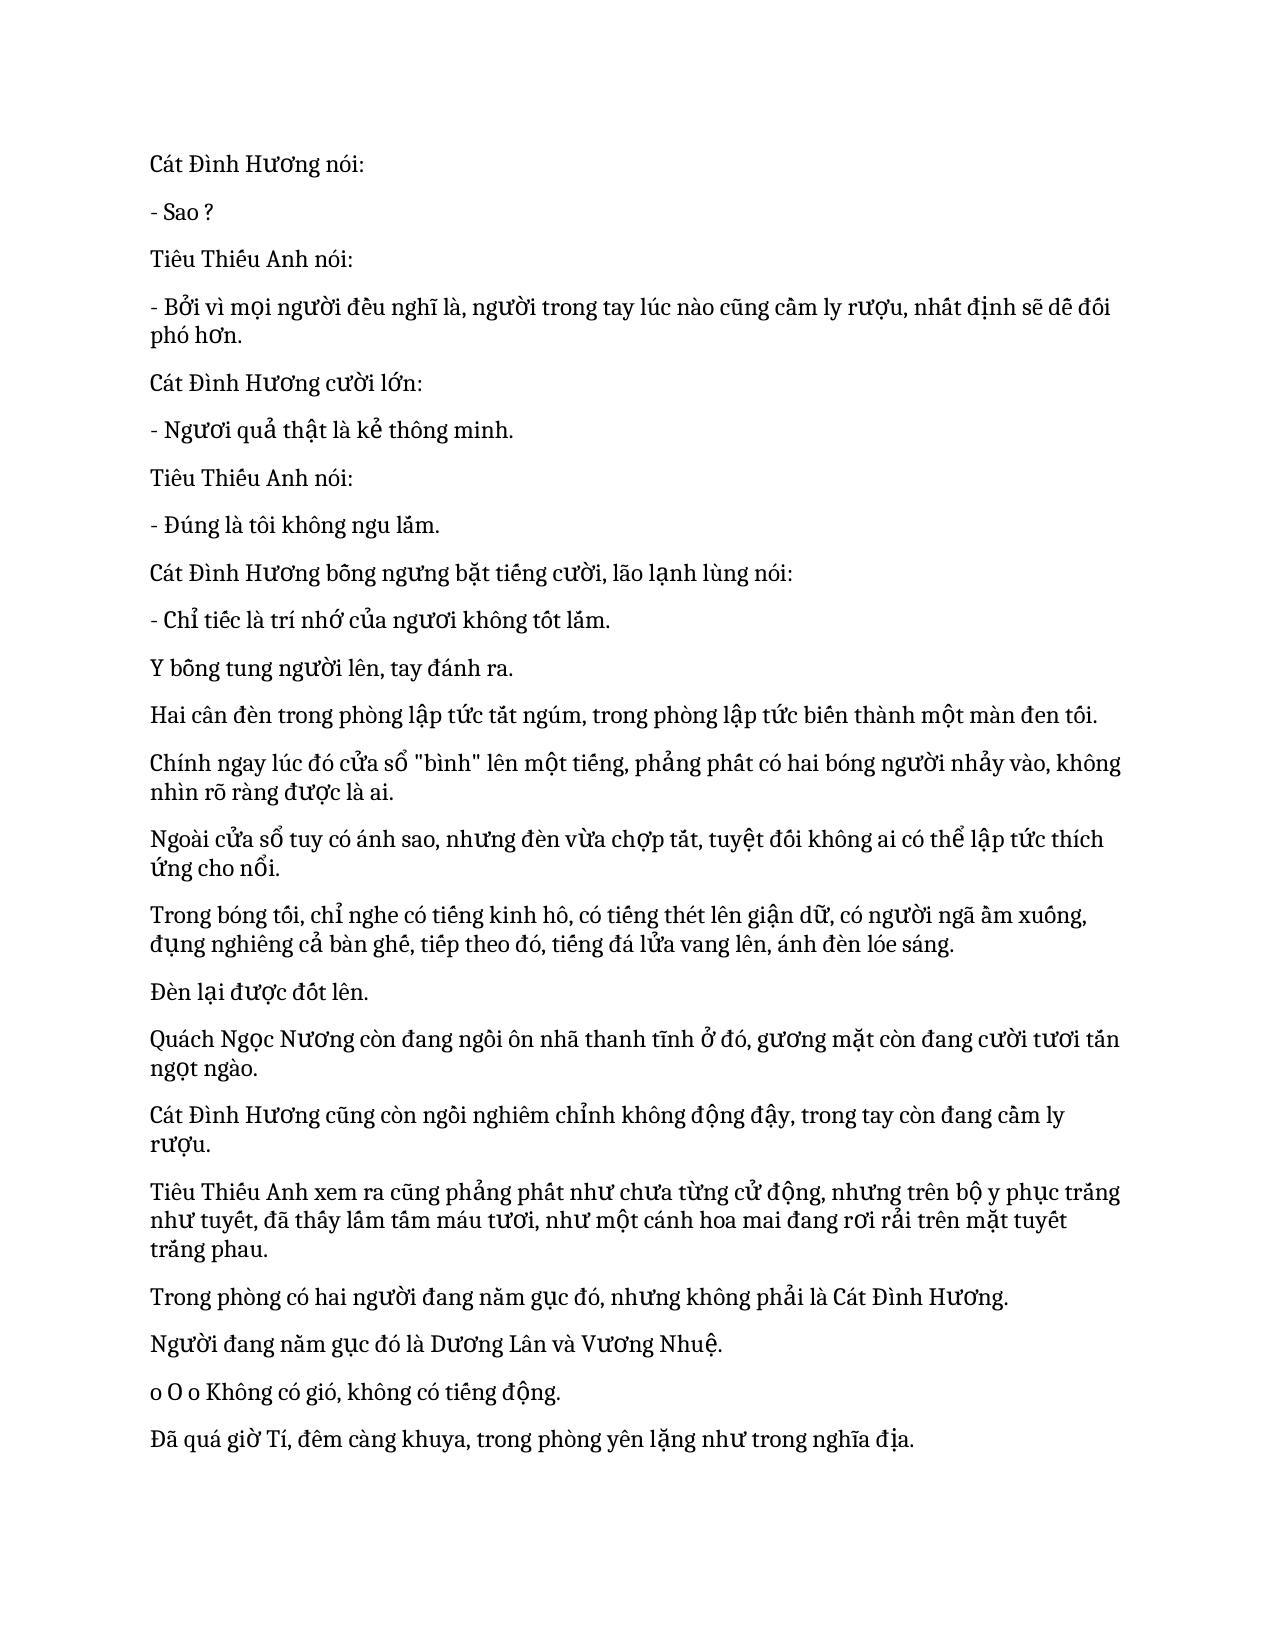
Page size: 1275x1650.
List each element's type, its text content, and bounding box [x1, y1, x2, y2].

text Cát Đình Hương nói: [150, 150, 1125, 179]
text - Ngươi quả thật là kẻ thông minh. [150, 416, 1125, 445]
text Cát Đình Hương cũng còn ngồi nghiêm chỉnh không động đậy, trong tay còn đang cầm ly rượu. [150, 1101, 1125, 1159]
text Trong bóng tối, chỉ nghe có tiếng kinh hô, có tiếng thét lên giận dữ, có người ngã ầm xuống, đụng nghiêng cả bàn ghế, tiếp theo đó, tiếng đá lửa vang lên, ánh đèn lóe sáng. [150, 901, 1125, 959]
text Chính ngay lúc đó cửa sổ "bình" lên một tiếng, phảng phất có hai bóng người nhảy vào, không nhìn rõ ràng được là ai. [150, 749, 1125, 806]
text Trong phòng có hai người đang nằm gục đó, nhưng không phải là Cát Đình Hương. [150, 1282, 1125, 1311]
text Cát Đình Hương bỗng ngưng bặt tiếng cười, lão lạnh lùng nói: [150, 559, 1125, 587]
text Tiêu Thiếu Anh xem ra cũng phảng phất như chưa từng cử động, nhưng trên bộ y phục trắng như tuyết, đã thấy lấm tấm máu tươi, như một cánh hoa mai đang rơi rải trên mặt tuyết trắng phau. [150, 1177, 1125, 1264]
text o O o Không có gió, không có tiếng động. [150, 1377, 1125, 1406]
text Tiêu Thiếu Anh nói: [150, 245, 1125, 274]
text - Bởi vì mọi người đều nghĩ là, người trong tay lúc nào cũng cầm ly rượu, nhất định sẽ dễ đối phó hơn. [150, 292, 1125, 350]
text - Đúng là tôi không ngu lắm. [150, 511, 1125, 540]
text Y bỗng tung người lên, tay đánh ra. [150, 654, 1125, 682]
text - Chỉ tiếc là trí nhớ của ngươi không tốt lắm. [150, 606, 1125, 635]
text - Sao ? [150, 197, 1125, 226]
text Tiêu Thiếu Anh nói: [150, 464, 1125, 492]
text Đèn lại được đốt lên. [150, 977, 1125, 1006]
text Đã quá giờ Tí, đêm càng khuya, trong phòng yên lặng như trong nghĩa địa. [150, 1425, 1125, 1454]
text Hai cân đèn trong phòng lập tức tắt ngúm, trong phòng lập tức biến thành một màn đen tối. [150, 701, 1125, 730]
text Cát Đình Hương cười lớn: [150, 369, 1125, 397]
text Quách Ngọc Nương còn đang ngồi ôn nhã thanh tĩnh ở đó, gương mặt còn đang cười tươi tắn ngọt ngào. [150, 1025, 1125, 1082]
text Ngoài cửa sổ tuy có ánh sao, nhưng đèn vừa chợp tắt, tuyệt đối không ai có thể lập tức thích ứng cho nổi. [150, 825, 1125, 882]
text Người đang nằm gục đó là Dương Lân và Vương Nhuệ. [150, 1330, 1125, 1359]
